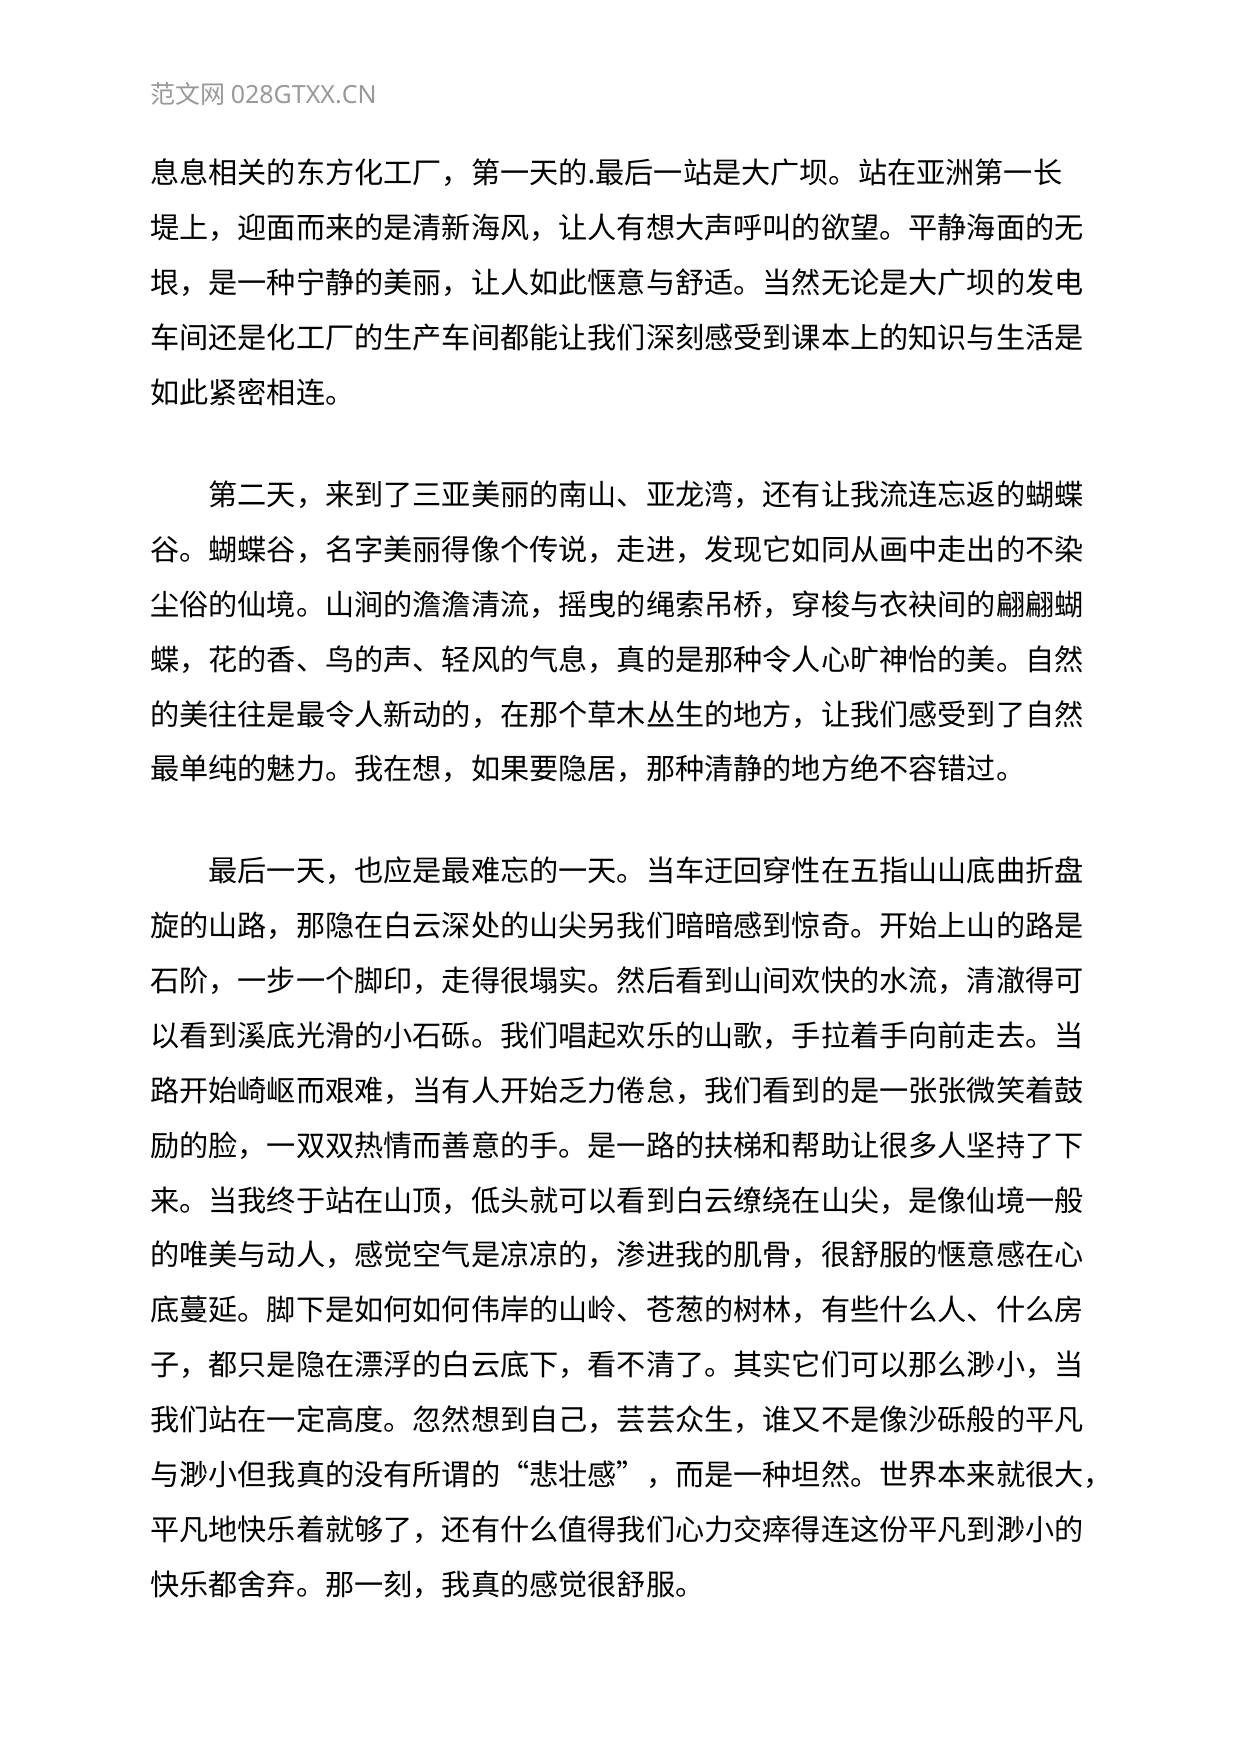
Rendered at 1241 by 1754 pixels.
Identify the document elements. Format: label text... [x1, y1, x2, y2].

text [150, 150, 1090, 412]
text 最后一天，也应是最难忘的一天。当车迂回穿性在五指山山底曲折盘旋的山路，那隐在白云深处的山尖另我们暗暗感到惊奇。开始上山的路是石阶，一步一个脚印，走得很塌实。然后看到山间欢快的水流，清澈得可以看到溪底光滑的小石砾。我们唱起欢乐的山歌，手拉着手向前走去。当路开始崎岖而艰难，当有人开始乏力倦怠，我们看到的是一张张微笑着鼓励的脸，一双双热情而善意的手。是一路的扶梯和帮助让很多人坚持了下来。当我终于站在山顶，低头就可以看到白云缭绕在山尖，是像仙境一般的唯美与动人，感觉空气是凉凉的，渗进我的肌骨，很舒服的惬意感在心底蔓延。脚下是如何如何伟岸的山岭、苍葱的树林，有些什么人、什么房子，都只是隐在漂浮的白云底下，看不清了。其实它们可以那么渺小，当我们站在一定高度。忽然想到自己，芸芸众生，谁又不是像沙砾般的平凡与渺小但我真的没有所谓的“悲壮感”，而是一种坦然。世界本来就很大，平凡地快乐着就够了，还有什么值得我们心力交瘁得连这份平凡到渺小的快乐都舍弃。那一刻，我真的感觉很舒服。 [150, 848, 1090, 1604]
text 第二天，来到了三亚美丽的南山、亚龙湾，还有让我流连忘返的蝴蝶谷。蝴蝶谷，名字美丽得像个传说，走进，发现它如同从画中走出的不染尘俗的仙境。山涧的澹澹清流，摇曳的绳索吊桥，穿梭与衣袂间的翩翩蝴蝶，花的香、鸟的声、轻风的气息，真的是那种令人心旷神怡的美。自然的美往往是最令人新动的，在那个草木丛生的地方，让我们感受到了自然最单纯的魅力。我在想，如果要隐居，那种清静的地方绝不容错过。 [150, 471, 1090, 788]
